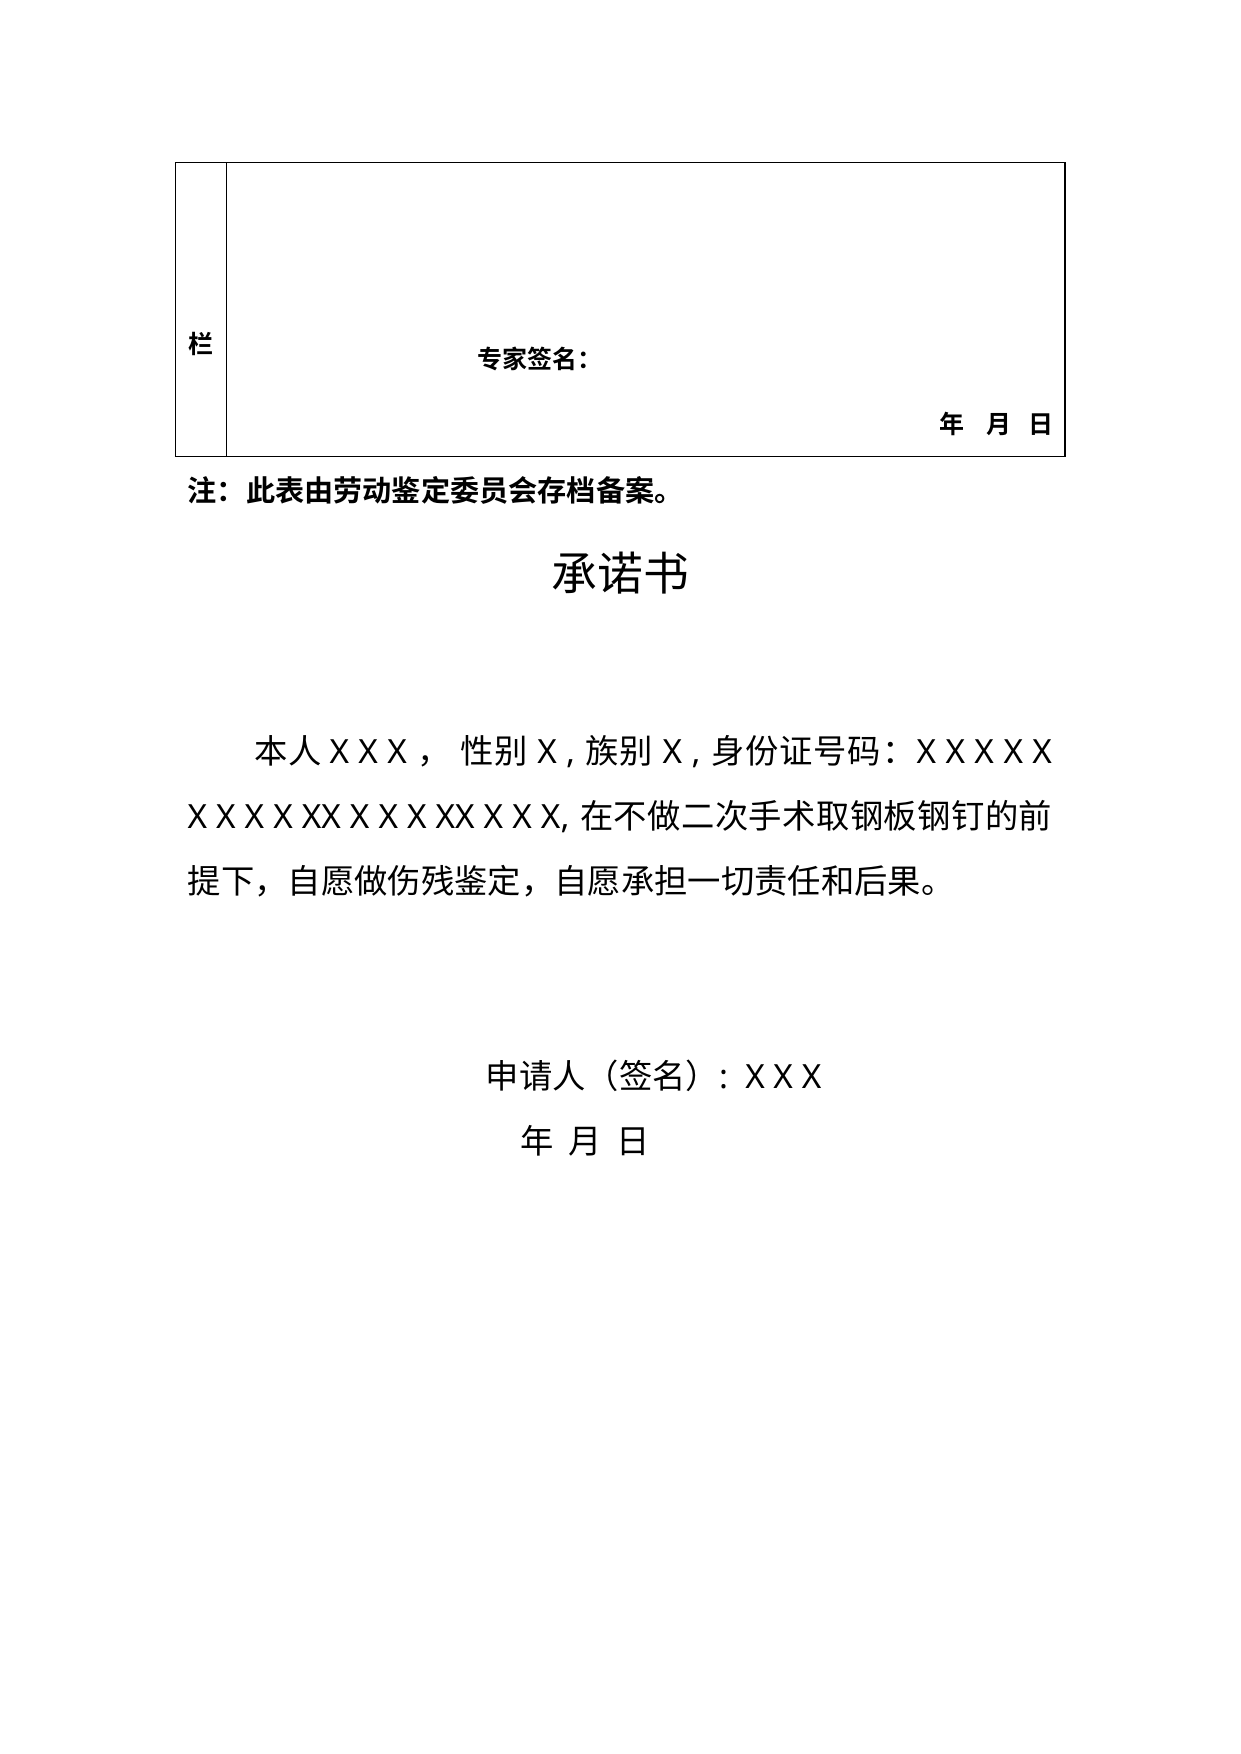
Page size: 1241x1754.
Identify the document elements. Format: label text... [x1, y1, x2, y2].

text 注：此表由劳动鉴定委员会存档备案。 [187, 457, 1053, 522]
text 年 月 日 [187, 1107, 1053, 1172]
text 本人X X X ， 性别 X , 族别 X , 身份证号码：X X X X X X X X X XX X X X XX X X X, 在不做二次手术取钢板钢钉的前提下，自愿做伤残鉴定，自愿承担一切责任和后果。 [187, 717, 1053, 912]
table_cell 检查诊断： 专家签名： 年 月 日 [227, 163, 1064, 456]
text 承诺书 [187, 522, 1053, 619]
text 申请人（签名）: X X X [187, 1042, 1053, 1107]
